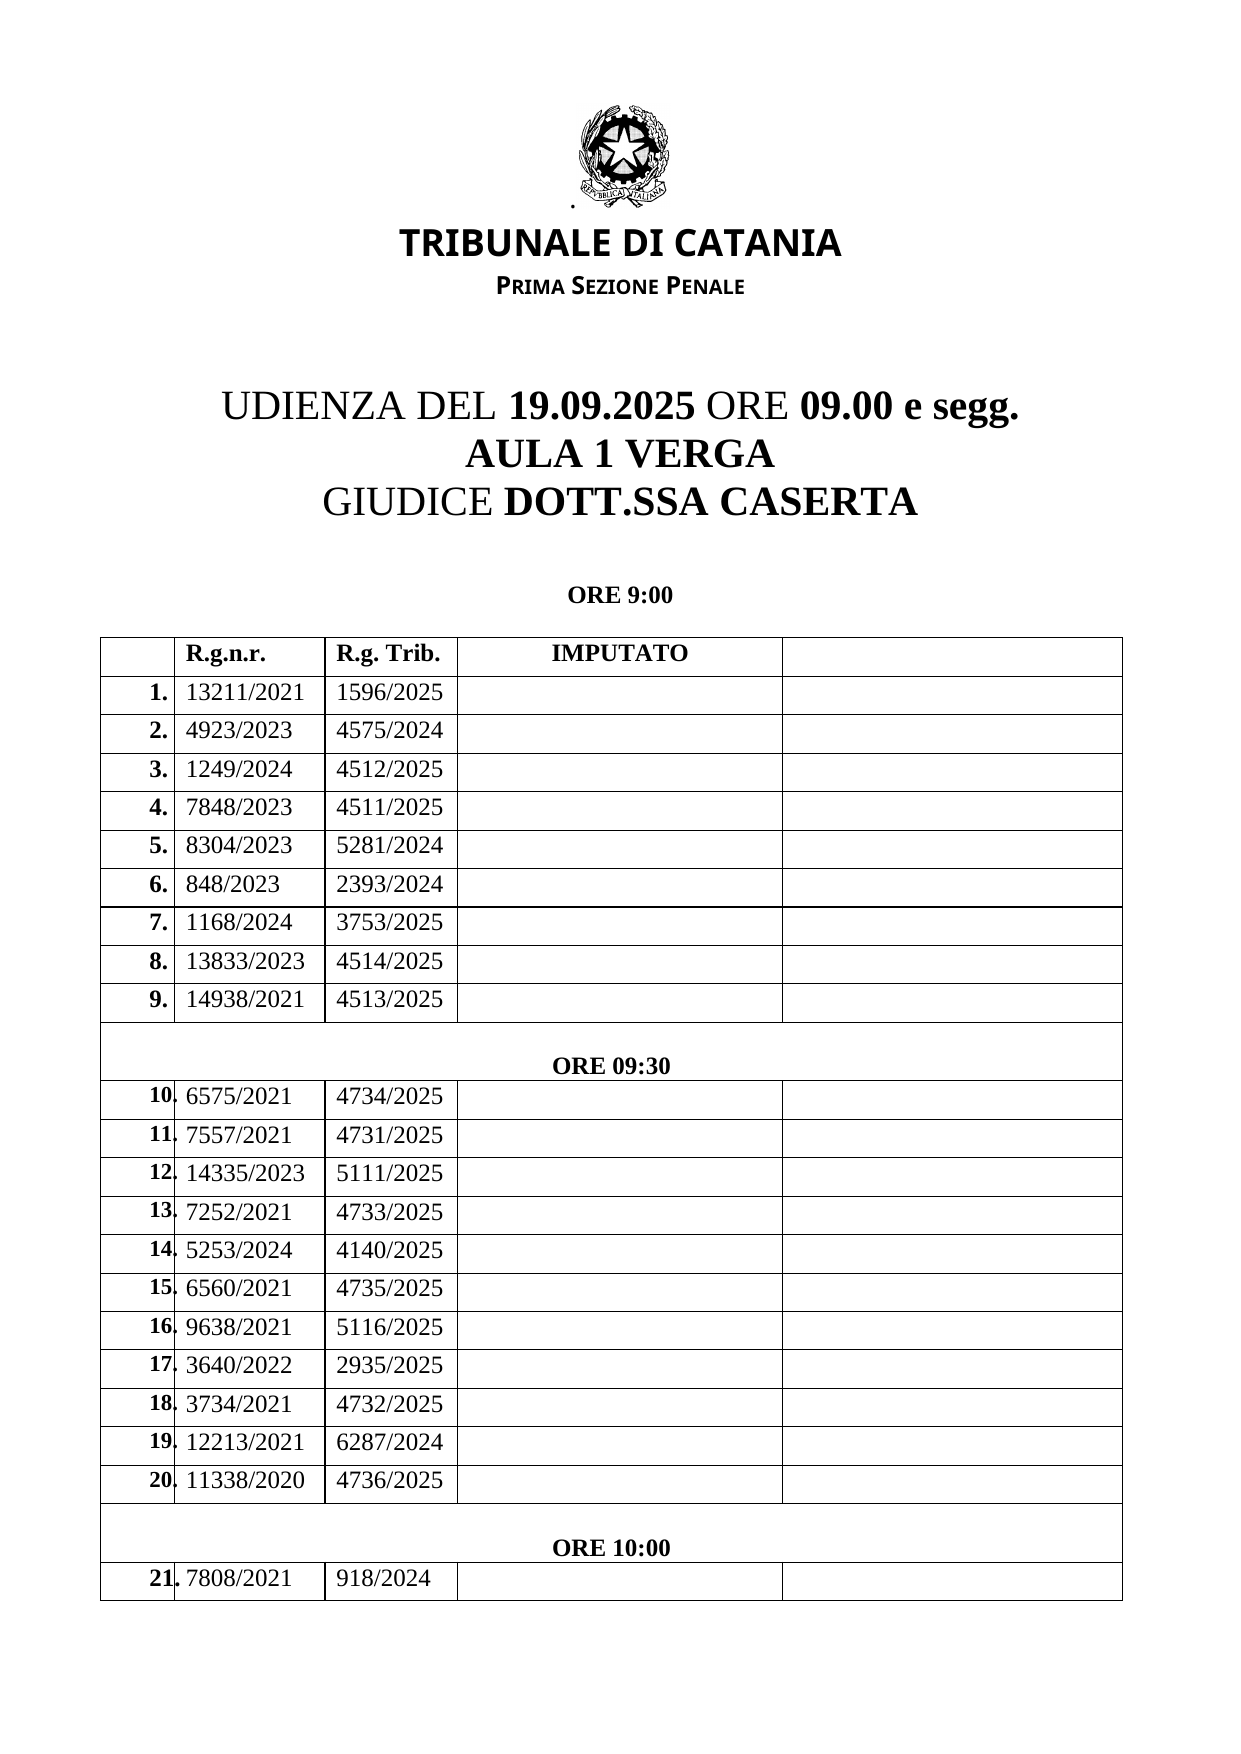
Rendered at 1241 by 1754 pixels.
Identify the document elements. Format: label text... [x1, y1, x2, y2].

table_cell 14938/2021 [175, 984, 324, 1022]
table_cell 4734/2025 [326, 1081, 457, 1119]
table_cell [101, 984, 174, 1022]
table_cell [101, 1350, 174, 1388]
table_header R.g. Trib. [326, 638, 457, 676]
table_cell [458, 984, 782, 1022]
table_cell 1249/2024 [175, 754, 324, 791]
table_cell [783, 1197, 1122, 1234]
table_cell [458, 1120, 782, 1157]
table_header [101, 638, 174, 676]
table_cell [783, 1120, 1122, 1157]
table_cell ORE 09:30 [101, 1023, 1122, 1080]
table_cell [101, 715, 174, 753]
table_cell 2935/2025 [326, 1350, 457, 1388]
table_cell [783, 831, 1122, 868]
table_cell [101, 792, 174, 829]
table_cell 5111/2025 [326, 1158, 457, 1196]
table_cell [783, 1158, 1122, 1196]
table_cell [101, 1274, 174, 1311]
table_cell [783, 1466, 1122, 1503]
text TRIBUNALE DI CATANIA [118, 217, 1122, 268]
table_cell [783, 1563, 1122, 1600]
table_cell [458, 1389, 782, 1426]
table_cell [101, 908, 174, 945]
table_cell [458, 754, 782, 791]
table_cell [783, 1274, 1122, 1311]
table_cell [458, 1158, 782, 1196]
table_cell [458, 1350, 782, 1388]
table_cell [783, 1081, 1122, 1119]
table_cell 4731/2025 [326, 1120, 457, 1157]
table_cell 4575/2024 [326, 715, 457, 753]
table_cell 4736/2025 [326, 1466, 457, 1503]
table_cell [101, 831, 174, 868]
text AULA 1 VERGA [118, 428, 1122, 476]
table_cell [101, 946, 174, 983]
table_cell [783, 677, 1122, 714]
table_cell [783, 984, 1122, 1022]
table_cell 6560/2021 [175, 1274, 324, 1311]
table_cell [101, 1158, 174, 1196]
table_cell ORE 10:00 [101, 1504, 1122, 1562]
table_cell [783, 715, 1122, 753]
table_cell [458, 1274, 782, 1311]
table_cell 12213/2021 [175, 1427, 324, 1464]
table_cell 11338/2020 [175, 1466, 324, 1503]
table_cell 3734/2021 [175, 1389, 324, 1426]
table_cell [101, 869, 174, 906]
table_cell 9638/2021 [175, 1312, 324, 1349]
table_cell 5253/2024 [175, 1235, 324, 1272]
table_cell [783, 1312, 1122, 1349]
table_cell [458, 677, 782, 714]
table_cell [783, 1350, 1122, 1388]
table_cell 14335/2023 [175, 1158, 324, 1196]
table_cell [101, 754, 174, 791]
table_cell [458, 792, 782, 829]
table_cell 5281/2024 [326, 831, 457, 868]
table_cell [101, 1389, 174, 1426]
table_cell 13211/2021 [175, 677, 324, 714]
table_cell 13833/2023 [175, 946, 324, 983]
table_cell [458, 1563, 782, 1600]
table_cell [458, 908, 782, 945]
table_cell [458, 831, 782, 868]
table_cell [783, 908, 1122, 945]
table_cell [783, 946, 1122, 983]
text ORE 9:00 [118, 580, 1122, 608]
table_cell 4733/2025 [326, 1197, 457, 1234]
table_cell 7557/2021 [175, 1120, 324, 1157]
table_cell [783, 1235, 1122, 1272]
table_cell [783, 869, 1122, 906]
table_cell [101, 1235, 174, 1272]
text Prima Sezione Penale [118, 268, 1122, 302]
table_cell [458, 1235, 782, 1272]
table_cell 4732/2025 [326, 1389, 457, 1426]
table_cell [101, 1312, 174, 1349]
table_cell 7808/2021 [175, 1563, 324, 1600]
table_cell [458, 946, 782, 983]
table_cell 4140/2025 [326, 1235, 457, 1272]
table_cell 4735/2025 [326, 1274, 457, 1311]
table_cell [458, 1312, 782, 1349]
text UDIENZA DEL 19.09.2025 ORE 09.00 e segg. [118, 380, 1122, 428]
table_cell 918/2024 [326, 1563, 457, 1600]
table_header R.g.n.r. [175, 638, 324, 676]
table_cell [458, 869, 782, 906]
table_cell 4513/2025 [326, 984, 457, 1022]
table_cell 4511/2025 [326, 792, 457, 829]
table_cell [783, 1389, 1122, 1426]
table_cell [458, 1081, 782, 1119]
table_cell [101, 1081, 174, 1119]
table_cell [458, 715, 782, 753]
table_cell [458, 1427, 782, 1464]
table_cell 4512/2025 [326, 754, 457, 791]
picture [576, 103, 672, 209]
table_cell 1596/2025 [326, 677, 457, 714]
table_cell 8304/2023 [175, 831, 324, 868]
table_cell [783, 1427, 1122, 1464]
table_cell [101, 1427, 174, 1464]
table_cell 7848/2023 [175, 792, 324, 829]
table_cell [101, 677, 174, 714]
table_cell 6575/2021 [175, 1081, 324, 1119]
table_cell 2393/2024 [326, 869, 457, 906]
table_cell [101, 1120, 174, 1157]
table_cell [101, 1563, 174, 1600]
table_header IMPUTATO [458, 638, 782, 676]
table_cell 3753/2025 [326, 908, 457, 945]
table_cell [458, 1466, 782, 1503]
table_cell [101, 1466, 174, 1503]
table_cell 1168/2024 [175, 908, 324, 945]
table_cell [101, 1197, 174, 1234]
table_cell 7252/2021 [175, 1197, 324, 1234]
table_header [783, 638, 1122, 676]
table_cell [783, 754, 1122, 791]
table_cell 6287/2024 [326, 1427, 457, 1464]
table_cell [458, 1197, 782, 1234]
table_cell 4514/2025 [326, 946, 457, 983]
table_cell 3640/2022 [175, 1350, 324, 1388]
table_cell 848/2023 [175, 869, 324, 906]
text . [118, 103, 1122, 217]
table_cell 5116/2025 [326, 1312, 457, 1349]
text GIUDICE DOTT.SSA CASERTA [118, 476, 1122, 524]
table_cell [783, 792, 1122, 829]
table_cell 4923/2023 [175, 715, 324, 753]
